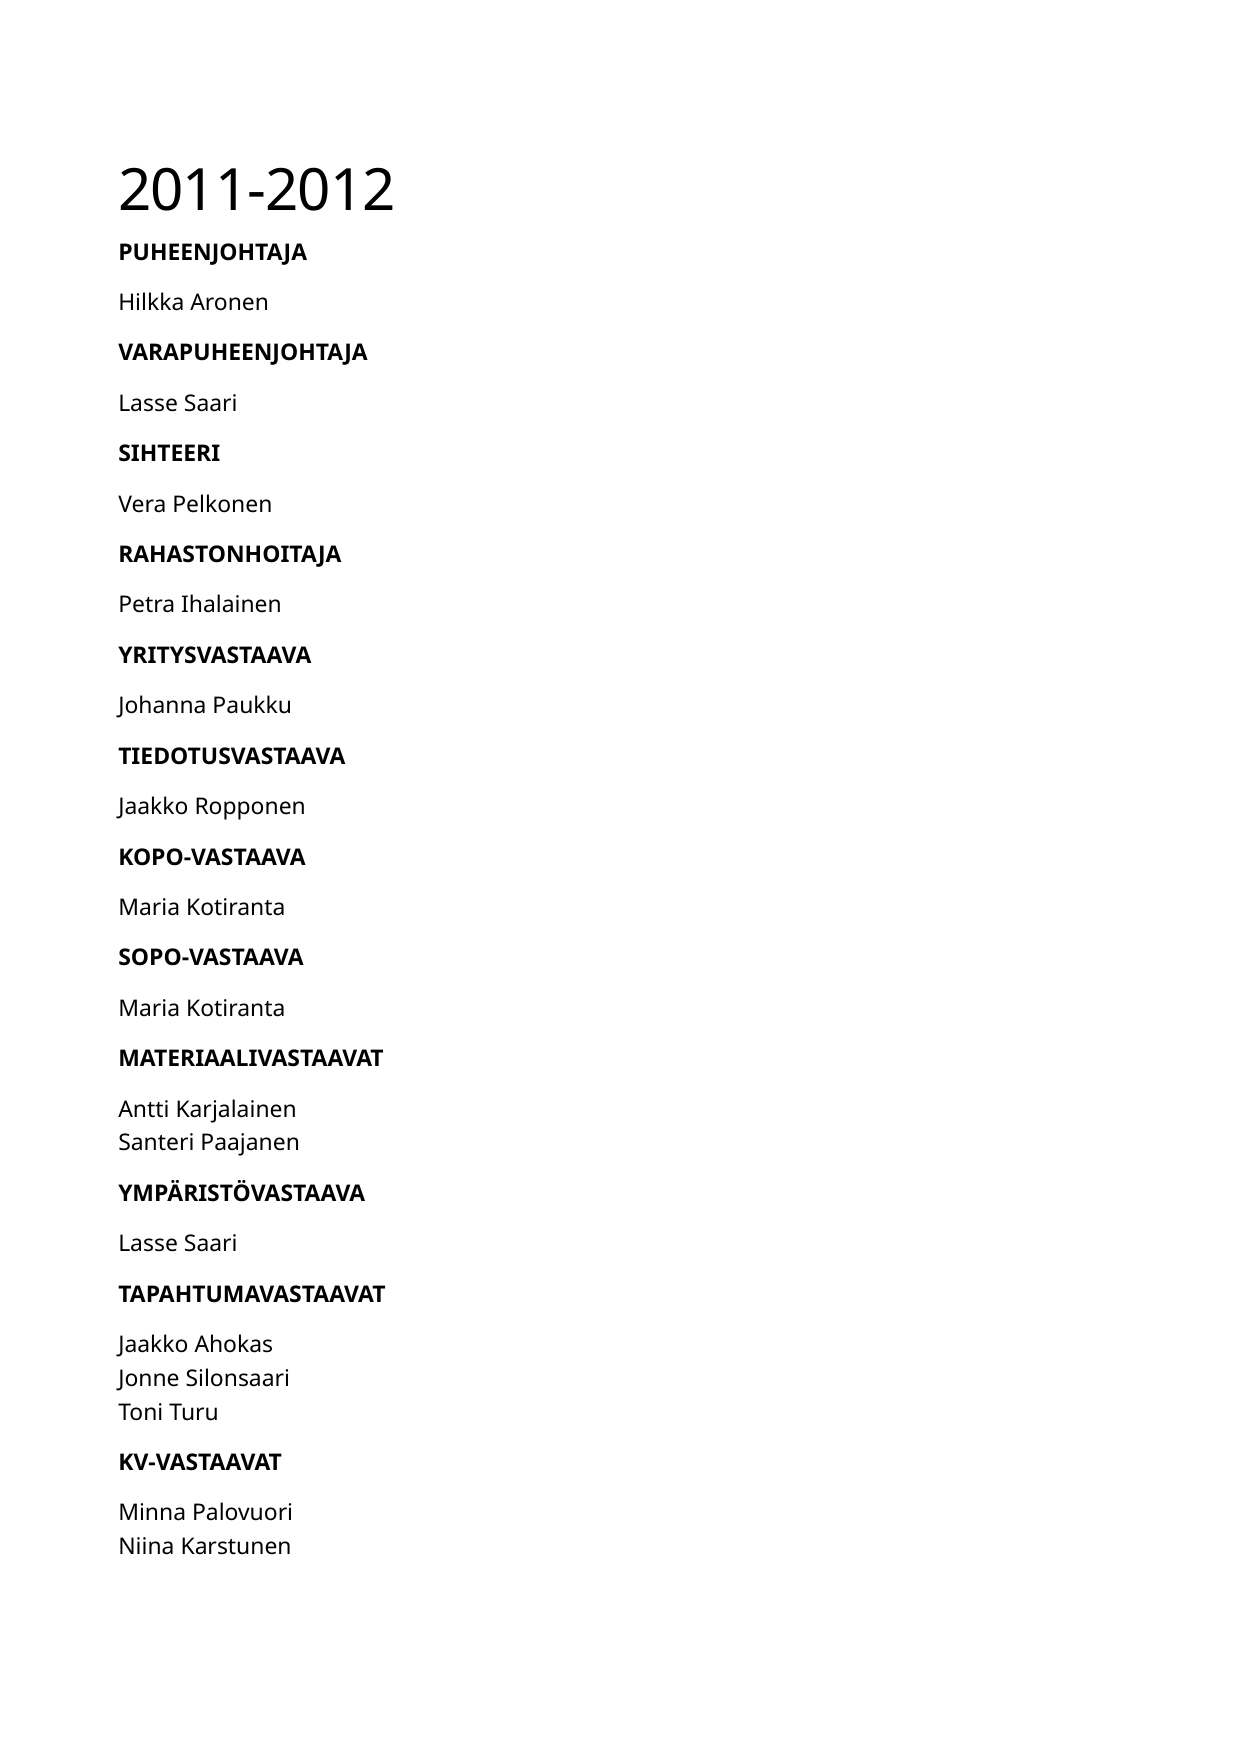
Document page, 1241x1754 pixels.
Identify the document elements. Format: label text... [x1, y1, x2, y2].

text Maria Kotiranta [118, 992, 1122, 1023]
text KV-VASTAAVAT [118, 1446, 1122, 1477]
text Jaakko Ropponen [118, 790, 1122, 821]
text Johanna Paukku [118, 689, 1122, 720]
text TIEDOTUSVASTAAVA [118, 739, 1122, 771]
text YMPÄRISTÖVASTAAVA [118, 1177, 1122, 1208]
text SOPO-VASTAAVA [118, 941, 1122, 972]
text Hilkka Aronen [118, 286, 1122, 317]
text KOPO-VASTAAVA [118, 840, 1122, 872]
text VARAPUHEENJOHTAJA [118, 336, 1122, 367]
text RAHASTONHOITAJA [118, 538, 1122, 569]
text Maria Kotiranta [118, 891, 1122, 922]
text YRITYSVASTAAVA [118, 639, 1122, 670]
text Antti Karjalainen Santeri Paajanen [118, 1092, 1122, 1157]
text Lasse Saari [118, 387, 1122, 418]
text TAPAHTUMAVASTAAVAT [118, 1277, 1122, 1309]
text Petra Ihalainen [118, 588, 1122, 619]
text Minna Palovuori Niina Karstunen [118, 1496, 1122, 1561]
text PUHEENJOHTAJA [118, 235, 1122, 267]
text Vera Pelkonen [118, 487, 1122, 519]
title 2011-2012 [118, 148, 1122, 227]
text Lasse Saari [118, 1227, 1122, 1258]
text Jaakko Ahokas Jonne Silonsaari Toni Turu [118, 1328, 1122, 1427]
text SIHTEERI [118, 437, 1122, 468]
text MATERIAALIVASTAAVAT [118, 1042, 1122, 1073]
